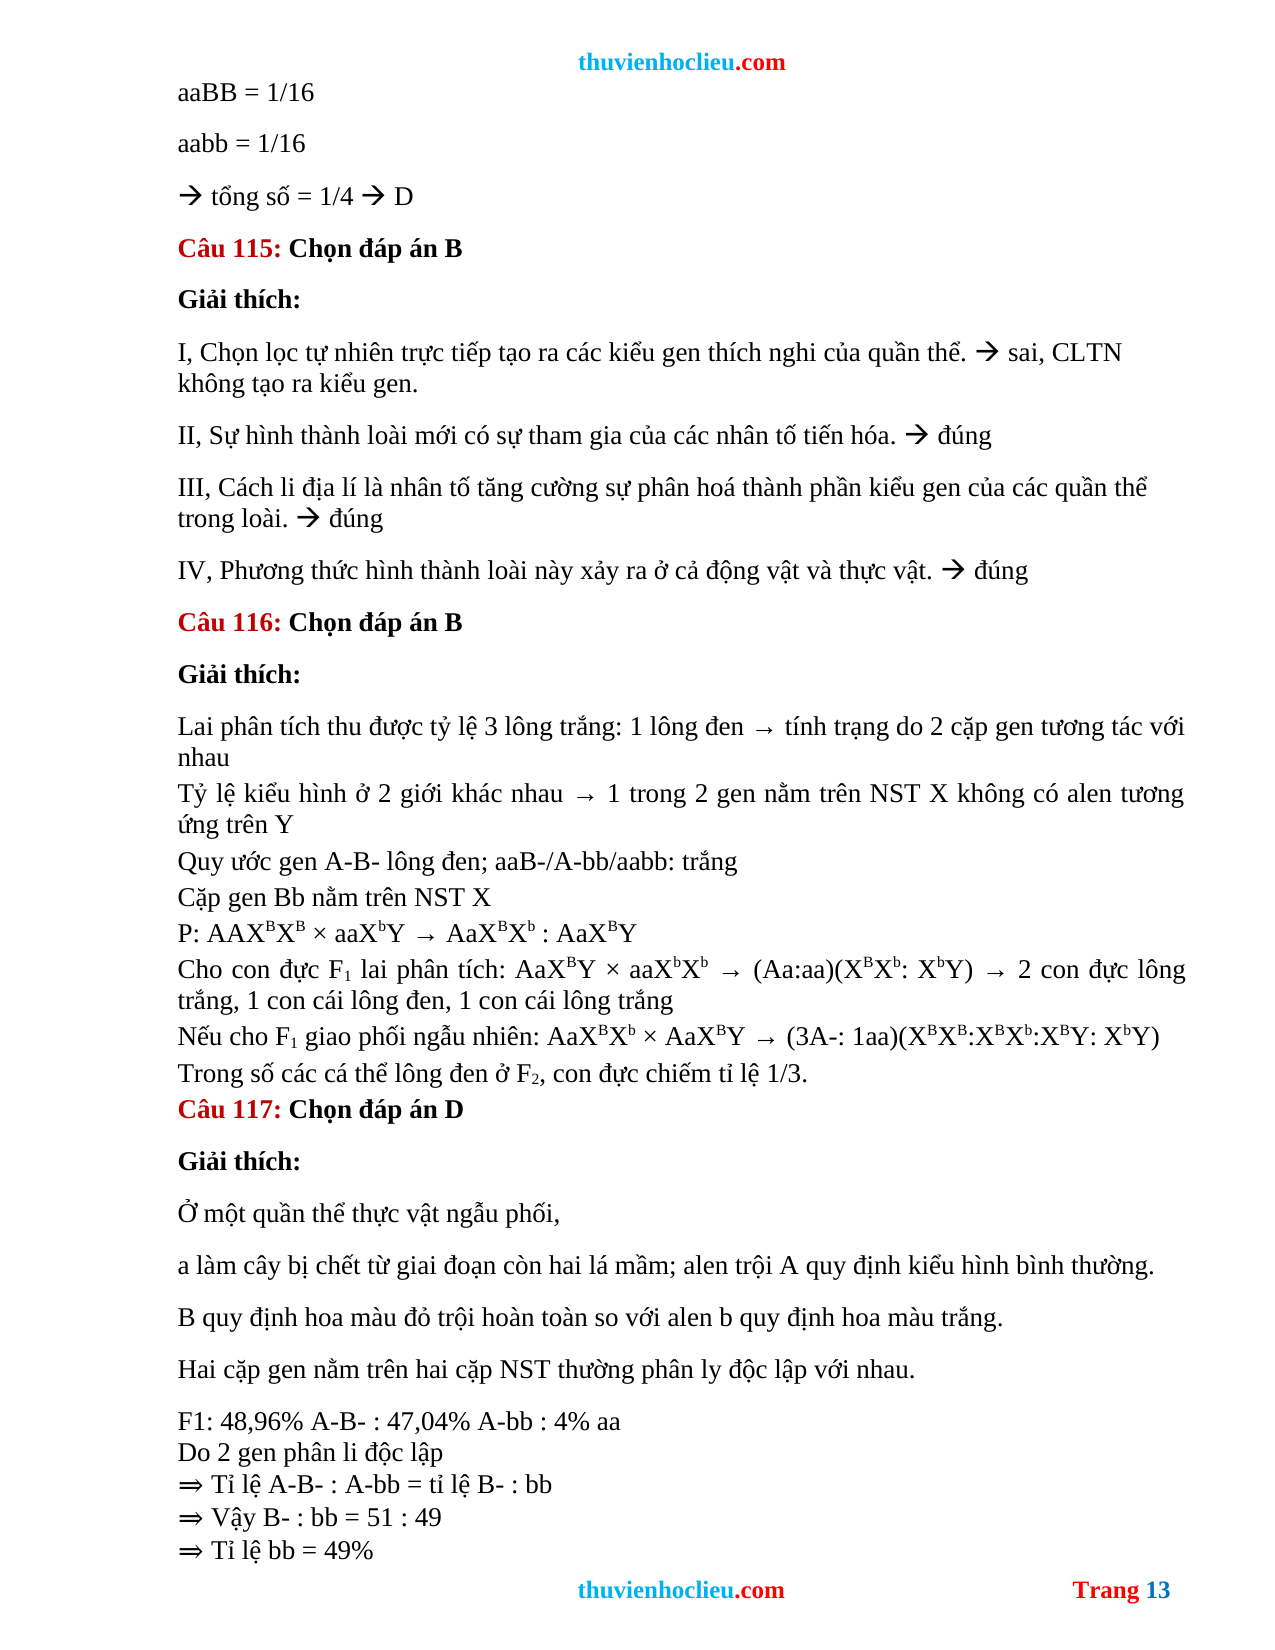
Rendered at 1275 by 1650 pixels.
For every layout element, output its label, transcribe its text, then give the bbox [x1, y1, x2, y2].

text Nếu cho F1 giao phối ngẫu nhiên: AaXBXb × AaXBY → (3A-: 1aa)(XBXB:XBXb:XBY: XbY) [177, 1021, 1186, 1052]
text Giải thích: [177, 658, 1186, 689]
text Lai phân tích thu được tỷ lệ 3 lông trắng: 1 lông đen → tính trạng do 2 cặp gen tương tác với nhau [177, 710, 1186, 772]
text Cặp gen Bb nằm trên NST X [177, 881, 1186, 912]
text B quy định hoa màu đỏ trội hoàn toàn so với alen b quy định hoa màu trắng. [177, 1301, 1186, 1332]
text Cho con đực F1 lai phân tích: AaXBY × aaXbXb → (Aa:aa)(XBXb: XbY) → 2 con đực lông trắng, 1 con cái lông đen, 1 con cái lông trắng [177, 953, 1186, 1016]
text Câu 117: Chọn đáp án D [177, 1093, 1186, 1124]
text Trong số các cá thể lông đen ở F2, con đực chiếm tỉ lệ 1/3. [177, 1057, 1186, 1088]
text tổng số = 1/4 D [177, 179, 1186, 211]
text Giải thích: [177, 1145, 1186, 1176]
text P: AAXBXB × aaXbY → AaXBXb : AaXBY [177, 917, 1186, 948]
text Giải thích: [177, 284, 1186, 315]
text III, Cách li địa lí là nhân tố tăng cường sự phân hoá thành phần kiểu gen của các quần thể trong loài. đúng [177, 471, 1186, 533]
text II, Sự hình thành loài mới có sự tham gia của các nhân tố tiến hóa. đúng [177, 419, 1186, 450]
text Câu 115: Chọn đáp án B [177, 232, 1186, 263]
text I, Chọn lọc tự nhiên trực tiếp tạo ra các kiểu gen thích nghi của quần thể. sai, CLTN không tạo ra kiểu gen. [177, 336, 1186, 398]
text aabb = 1/16 [177, 128, 1186, 159]
text Quy ước gen A-B- lông đen; aaB-/A-bb/aabb: trắng [177, 845, 1186, 876]
text Câu 116: Chọn đáp án B [177, 606, 1186, 637]
text IV, Phương thức hình thành loài này xảy ra ở cả động vật và thực vật. đúng [177, 554, 1186, 585]
text Tỷ lệ kiểu hình ở 2 giới khác nhau → 1 trong 2 gen nằm trên NST X không có alen tương ứng trên Y [177, 777, 1186, 840]
text aaBB = 1/16 [177, 76, 1186, 107]
text a làm cây bị chết từ giai đoạn còn hai lá mầm; alen trội A quy định kiểu hình bình thường. [177, 1249, 1186, 1280]
text Hai cặp gen nằm trên hai cặp NST thường phân ly độc lập với nhau. [177, 1353, 1186, 1384]
text Ở một quần thể thực vật ngẫu phối, [177, 1197, 1186, 1228]
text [177, 1405, 1186, 1565]
